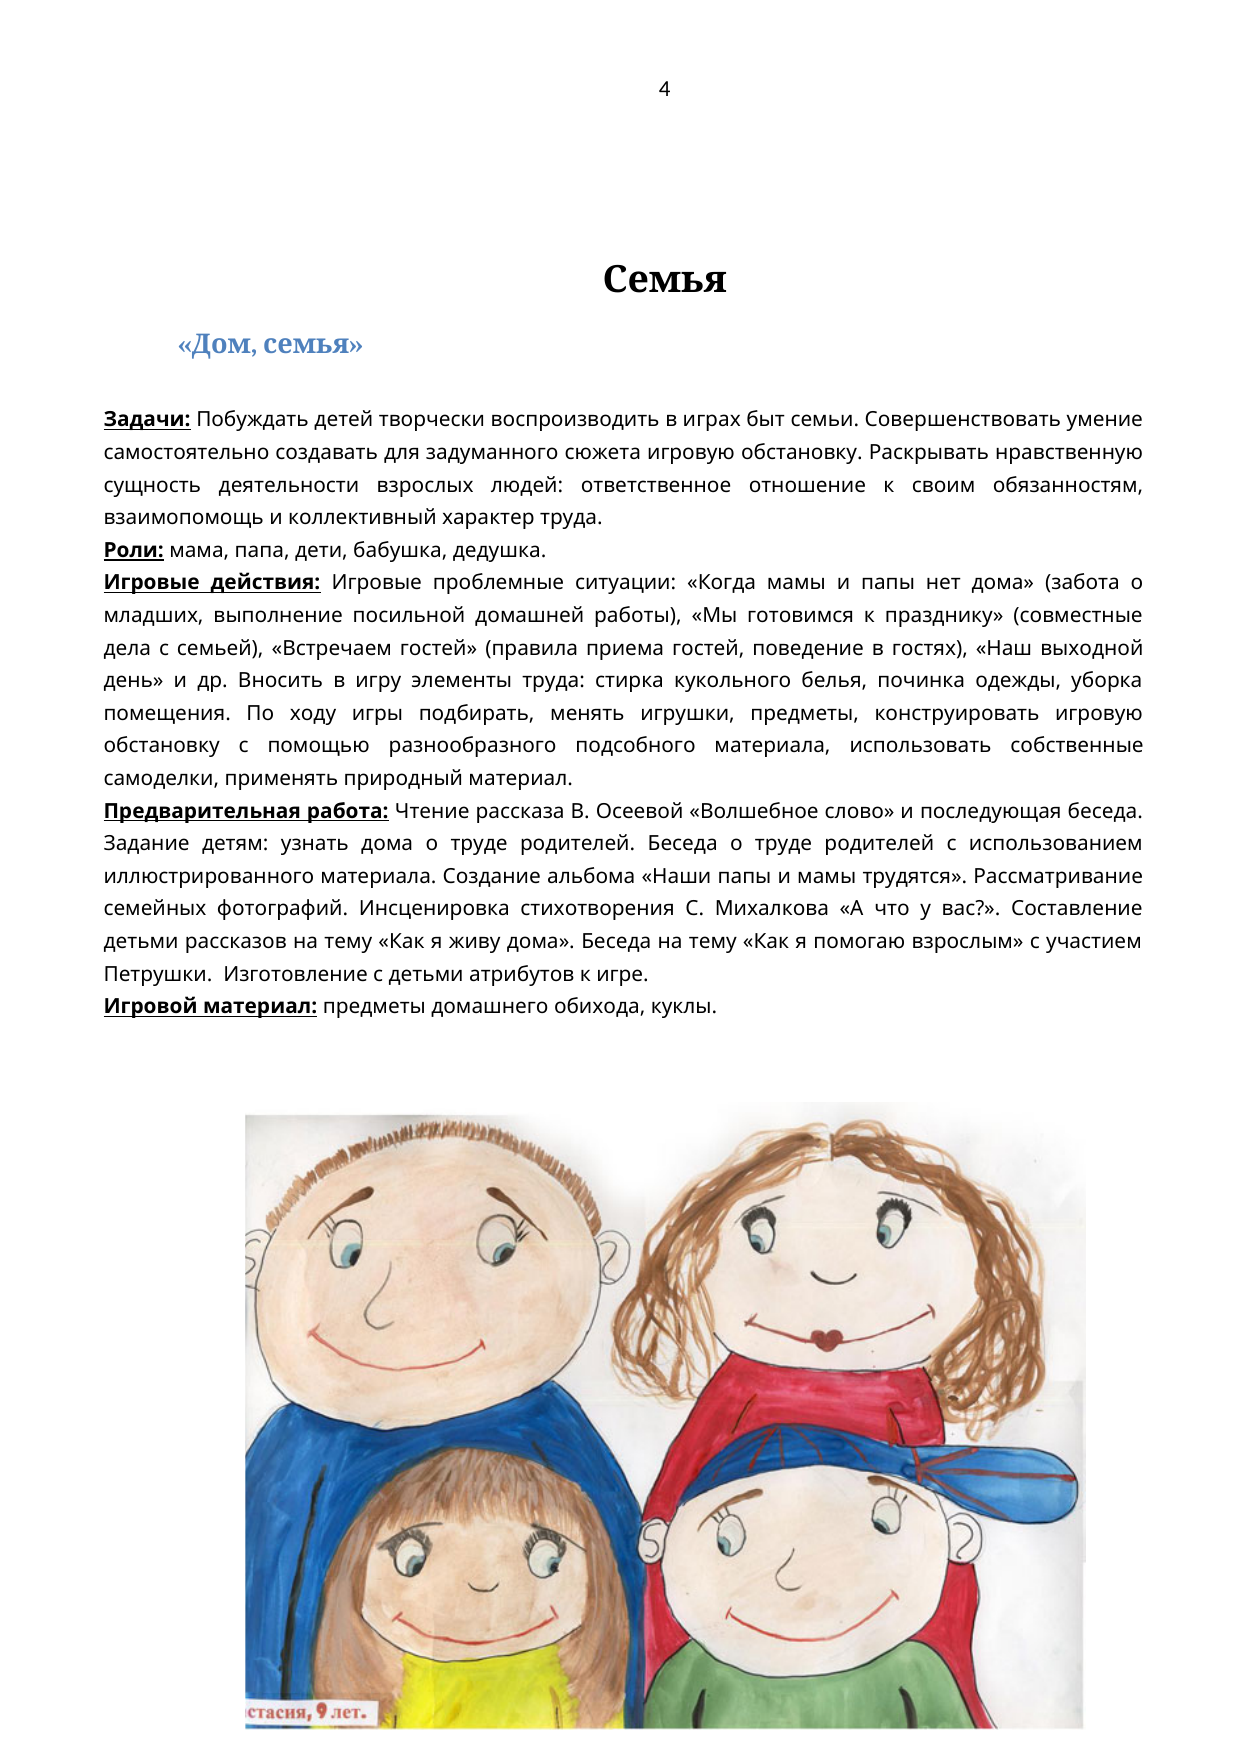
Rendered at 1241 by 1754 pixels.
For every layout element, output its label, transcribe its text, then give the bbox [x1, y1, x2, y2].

text Игровые действия: Игровые проблемные ситуации: «Когда мамы и папы нет дома» (забота о младших, выполнение посильной домашней работы), «Мы готовимся к празднику» (совместные дела с семьей), «Встречаем гостей» (правила приема гостей, поведение в гостях), «Наш выходной день» и др. Вносить в игру элементы труда: стирка кукольного белья, починка одежды, уборка помещения. По ходу игры подбирать, менять игрушки, предметы, конструировать игровую обстановку с помощью разнообразного подсобного материала, использовать собственные самоделки, применять природный материал. [103, 567, 1144, 792]
picture [245, 1102, 1086, 1730]
text Задачи: Побуждать детей творчески воспроизводить в играх быт семьи. Совершенствовать умение самостоятельно создавать для задуманного сюжета игровую обстановку. Раскрывать нравственную сущность деятельности взрослых людей: ответственное отношение к своим обязанностям, взаимопомощь и коллективный характер труда. [103, 404, 1144, 531]
subtitle Семья [177, 259, 1152, 302]
subtitle «Дом, семья» [177, 329, 1152, 361]
text Роли: мама, папа, дети, бабушка, дедушка. [103, 535, 1144, 563]
text Игровой материал: предметы домашнего обихода, куклы. [103, 991, 1144, 1020]
text Предварительная работа: Чтение рассказа В. Осеевой «Волшебное слово» и последующая беседа. Задание детям: узнать дома о труде родителей. Беседа о труде родителей с использованием иллюстрированного материала. Создание альбома «Наши папы и мамы трудятся». Рассматривание семейных фотографий. Инсценировка стихотворения С. Михалкова «А что у вас?». Составление детьми рассказов на тему «Как я живу дома». Беседа на тему «Как я помогаю взрослым» с участием Петрушки. Изготовление с детьми атрибутов к игре. [103, 796, 1144, 987]
